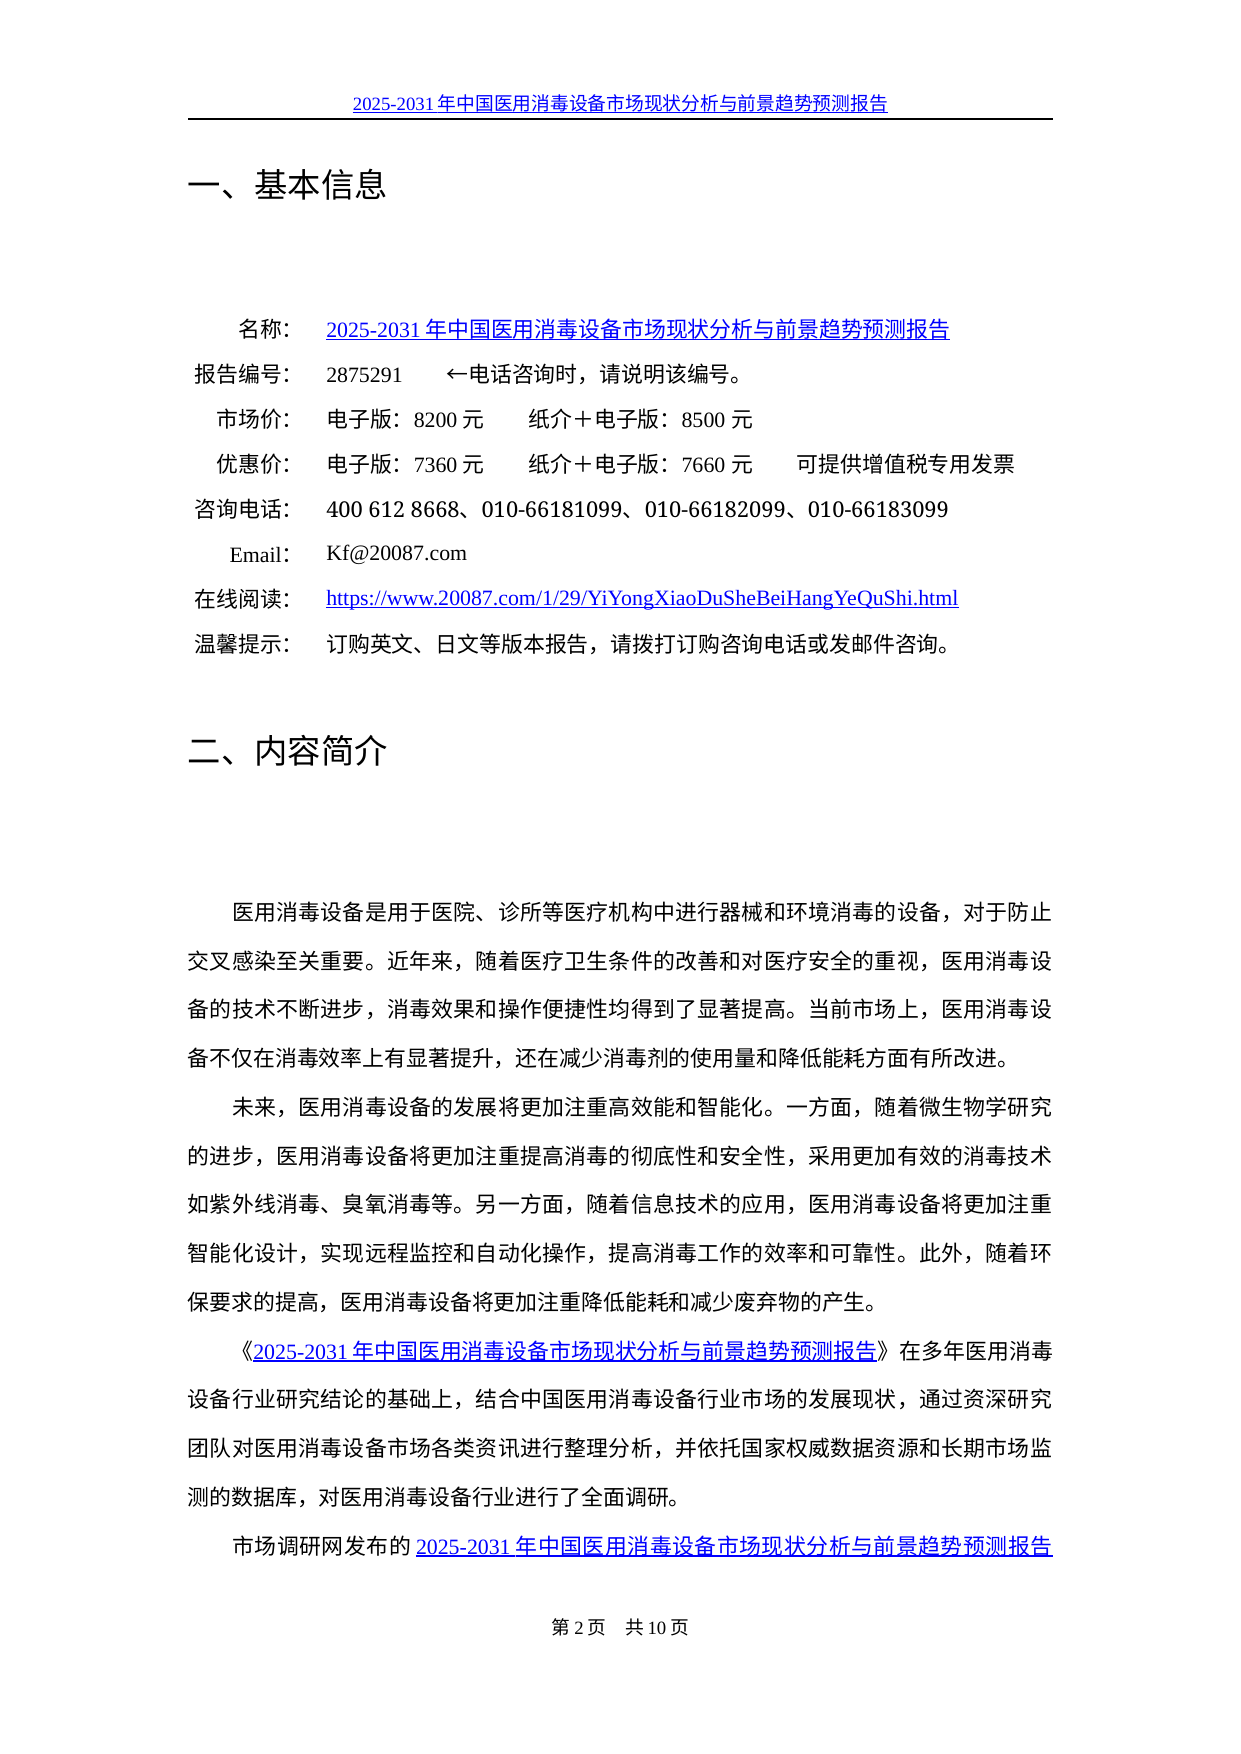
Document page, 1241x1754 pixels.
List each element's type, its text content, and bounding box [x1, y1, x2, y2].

title 一、基本信息 [187, 150, 1053, 215]
table_cell 优惠价： [167, 447, 315, 492]
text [187, 894, 1053, 1561]
table_cell Email： [167, 537, 315, 582]
table_cell 400 612 8668、010-66181099、010-66182099、010-66183099 [315, 492, 1073, 537]
table_cell 电子版：7360 元 纸介＋电子版：7660 元 可提供增值税专用发票 [315, 447, 1073, 492]
table_cell [315, 582, 1073, 627]
table_cell 报告编号： [167, 357, 315, 402]
table_cell 在线阅读： [167, 582, 315, 627]
table_cell 2875291 ←电话咨询时，请说明该编号。 [315, 357, 1073, 402]
table_cell Kf@20087.com [315, 537, 1073, 582]
table_cell 咨询电话： [167, 492, 315, 537]
table_cell 温馨提示： [167, 627, 315, 672]
table_cell 市场价： [167, 402, 315, 447]
table_header 名称： [167, 312, 315, 357]
table_cell 订购英文、日文等版本报告，请拨打订购咨询电话或发邮件咨询。 [315, 627, 1073, 672]
table_cell 电子版：8200 元 纸介＋电子版：8500 元 [315, 402, 1073, 447]
table_header 2025-2031年中国医用消毒设备市场现状分析与前景趋势预测报告 [315, 312, 1073, 357]
title 二、内容简介 [187, 717, 1053, 782]
